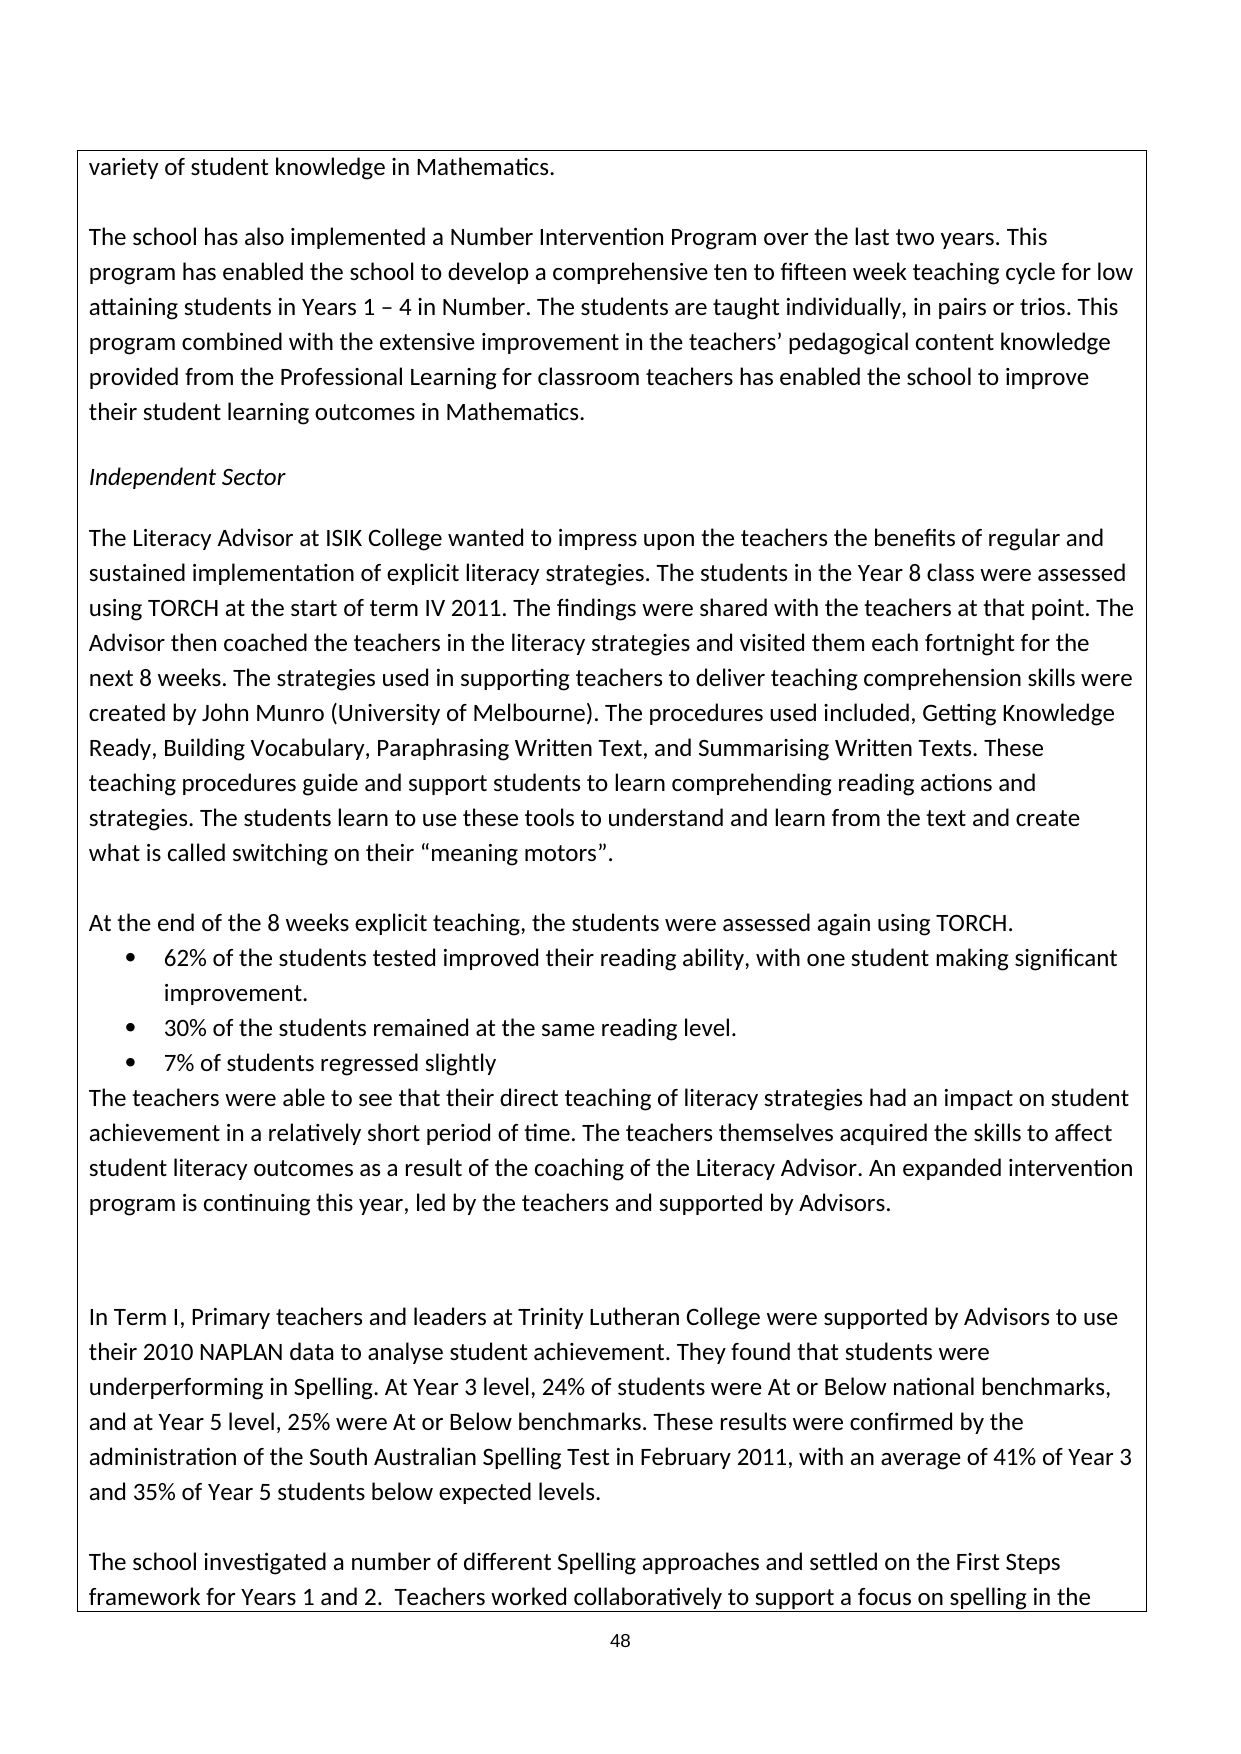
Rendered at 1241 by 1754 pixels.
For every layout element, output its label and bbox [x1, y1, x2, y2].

table_cell [78, 151, 1146, 1611]
